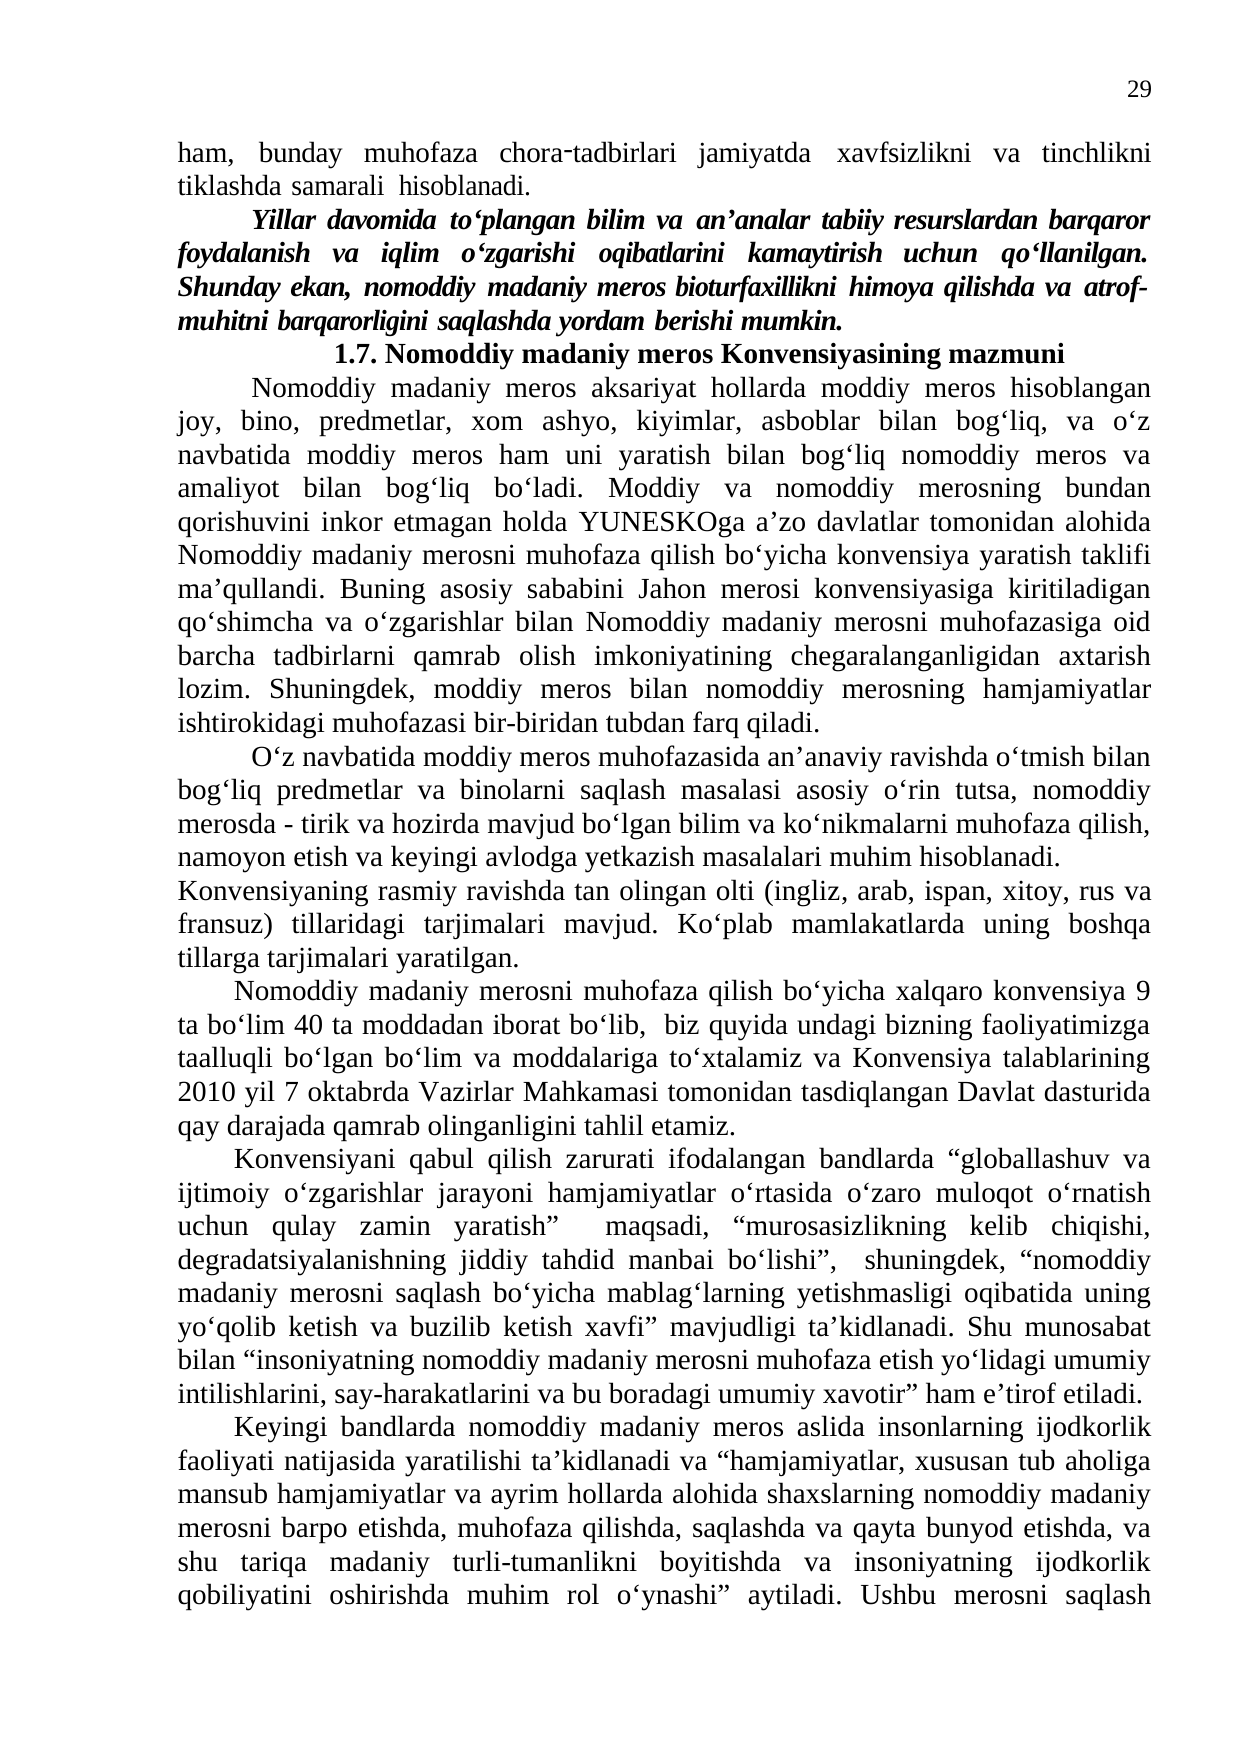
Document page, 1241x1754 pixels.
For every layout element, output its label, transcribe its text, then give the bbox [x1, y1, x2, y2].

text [177, 1409, 1152, 1611]
text Nomoddiy madaniy merosni muhofaza qilish bо‘yicha xalqaro konvensiya 9 ta bо‘lim 40 ta moddadan iborat bо‘lib, biz quyida undagi bizning faoliyatimizga taalluqli bо‘lgan bо‘lim va moddalariga tо‘xtalamiz va Konvensiya talablarining 2010 yil 7 oktabrda Vazirlar Mahkamasi tomonidan tasdiqlangan Davlat dasturida qay darajada qamrab olinganligini tahlil etamiz. [177, 973, 1152, 1141]
text Konvensiyaning rasmiy ravishda tan olingan olti (ingliz, arab, ispan, xitoy, rus va fransuz) tillaridagi tarjimalari mavjud. Kо‘plab mamlakatlarda uning boshqa tillarga tarjimalari yaratilgan. [177, 873, 1152, 973]
text Nomoddiy madaniy meros aksariyat hollarda moddiy meros hisoblangan joy, bino, predmetlar, xom ashyo, kiyimlar, asboblar bilan bog‘liq, va о‘z navbatida moddiy meros ham uni yaratish bilan bog‘liq nomoddiy meros va amaliyot bilan bog‘liq bо‘ladi. Moddiy va nomoddiy merosning bundan qorishuvini inkor etmagan holda YUNESKOga a’zo davlatlar tomonidan alohida Nomoddiy madaniy merosni muhofaza qilish bо‘yicha konvensiya yaratish taklifi ma’qullandi. Buning asosiy sababini Jahon merosi konvensiyasiga kiritiladigan qо‘shimcha va о‘zgarishlar bilan Nomoddiy madaniy merosni muhofazasiga oid barcha tadbirlarni qamrab olish imkoniyatining chegaralanganligidan axtarish lozim. Shuningdek, moddiy meros bilan nomoddiy merosning hamjamiyatlar ishtirokidagi muhofazasi bir-biridan tubdan farq qiladi. [177, 370, 1152, 739]
text О‘z navbatida moddiy meros muhofazasida an’anaviy ravishda о‘tmish bilan bog‘liq predmetlar va binolarni saqlash masalasi asosiy о‘rin tutsa, nomoddiy merosda - tirik va hozirda mavjud bо‘lgan bilim va kо‘nikmalarni muhofaza qilish, namoyon etish va keyingi avlodga yetkazish masalalari muhim hisoblanadi. [177, 739, 1152, 873]
text Yillar davomida tо‘plangan bilim va an’analar tabiiy resurslardan barqaror foydalanish va iqlim о‘zgarishi oqibatlarini kamaytirish uchun qо‘llanilgan. Shunday ekan, nomoddiy madaniy meros bioturfaxillikni himoya qilishda va atrof-muhitni barqarorligini saqlashda yordam berishi mumkin. [177, 202, 1152, 336]
text Konvensiyani qabul qilish zarurati ifodalangan bandlarda “globallashuv va ijtimoiy о‘zgarishlar jarayoni hamjamiyatlar о‘rtasida о‘zaro muloqot о‘rnatish uchun qulay zamin yaratish” maqsadi, “murosasizlikning kelib chiqishi, degradatsiyalanishning jiddiy tahdid manbai bо‘lishi”, shuningdek, “nomoddiy madaniy merosni saqlash bо‘yicha mablag‘larning yetishmasligi oqibatida uning yо‘qolib ketish va buzilib ketish xavfi” mavjudligi ta’kidlanadi. Shu munosabat bilan “insoniyatning nomoddiy madaniy merosni muhofaza etish yо‘lidagi umumiy intilishlarini, say-harakatlarini va bu boradagi umumiy xavotir” ham e’tirof etiladi. [177, 1141, 1152, 1409]
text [177, 131, 1152, 202]
text 1.7. Nomoddiy madaniy meros Konvensiyasining mazmuni [333, 336, 1152, 370]
